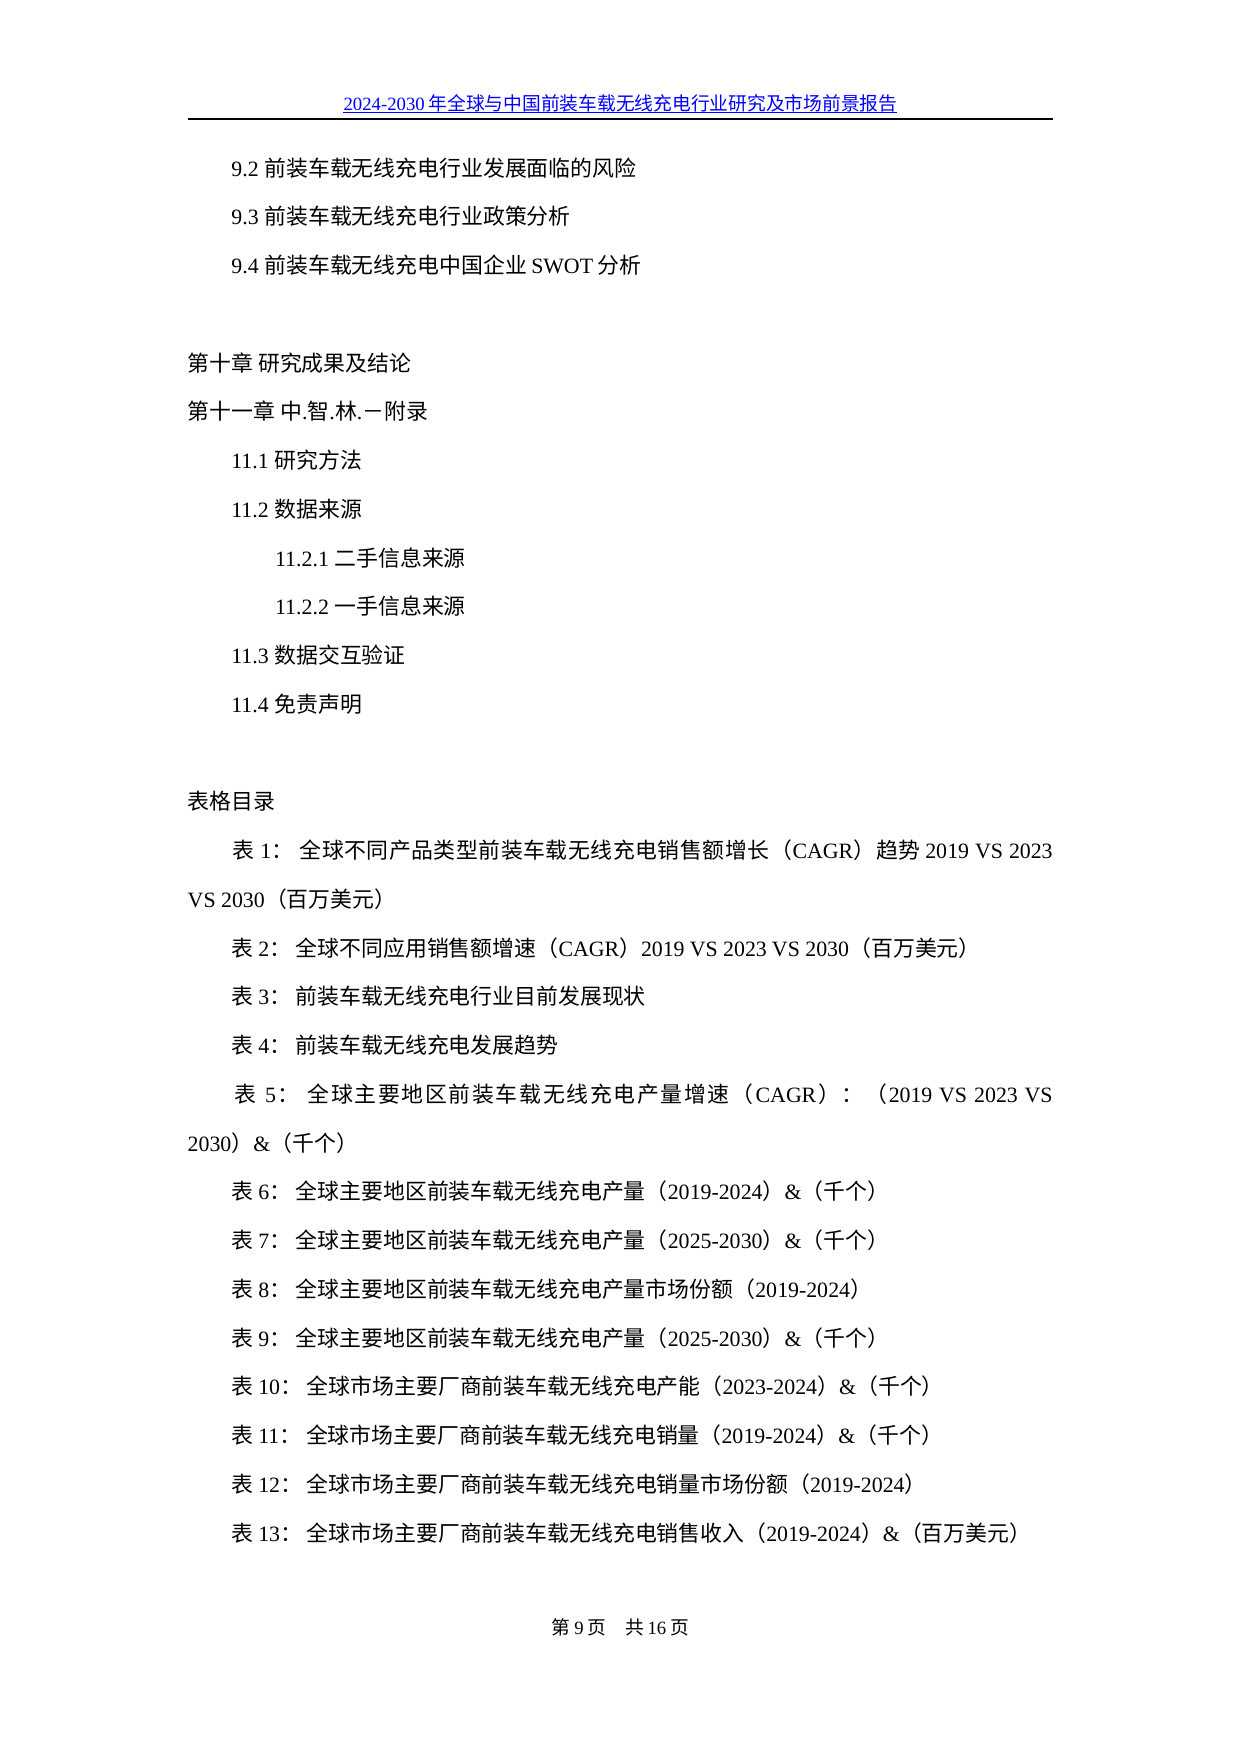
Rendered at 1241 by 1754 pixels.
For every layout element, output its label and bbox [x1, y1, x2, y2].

text [187, 150, 1053, 1548]
